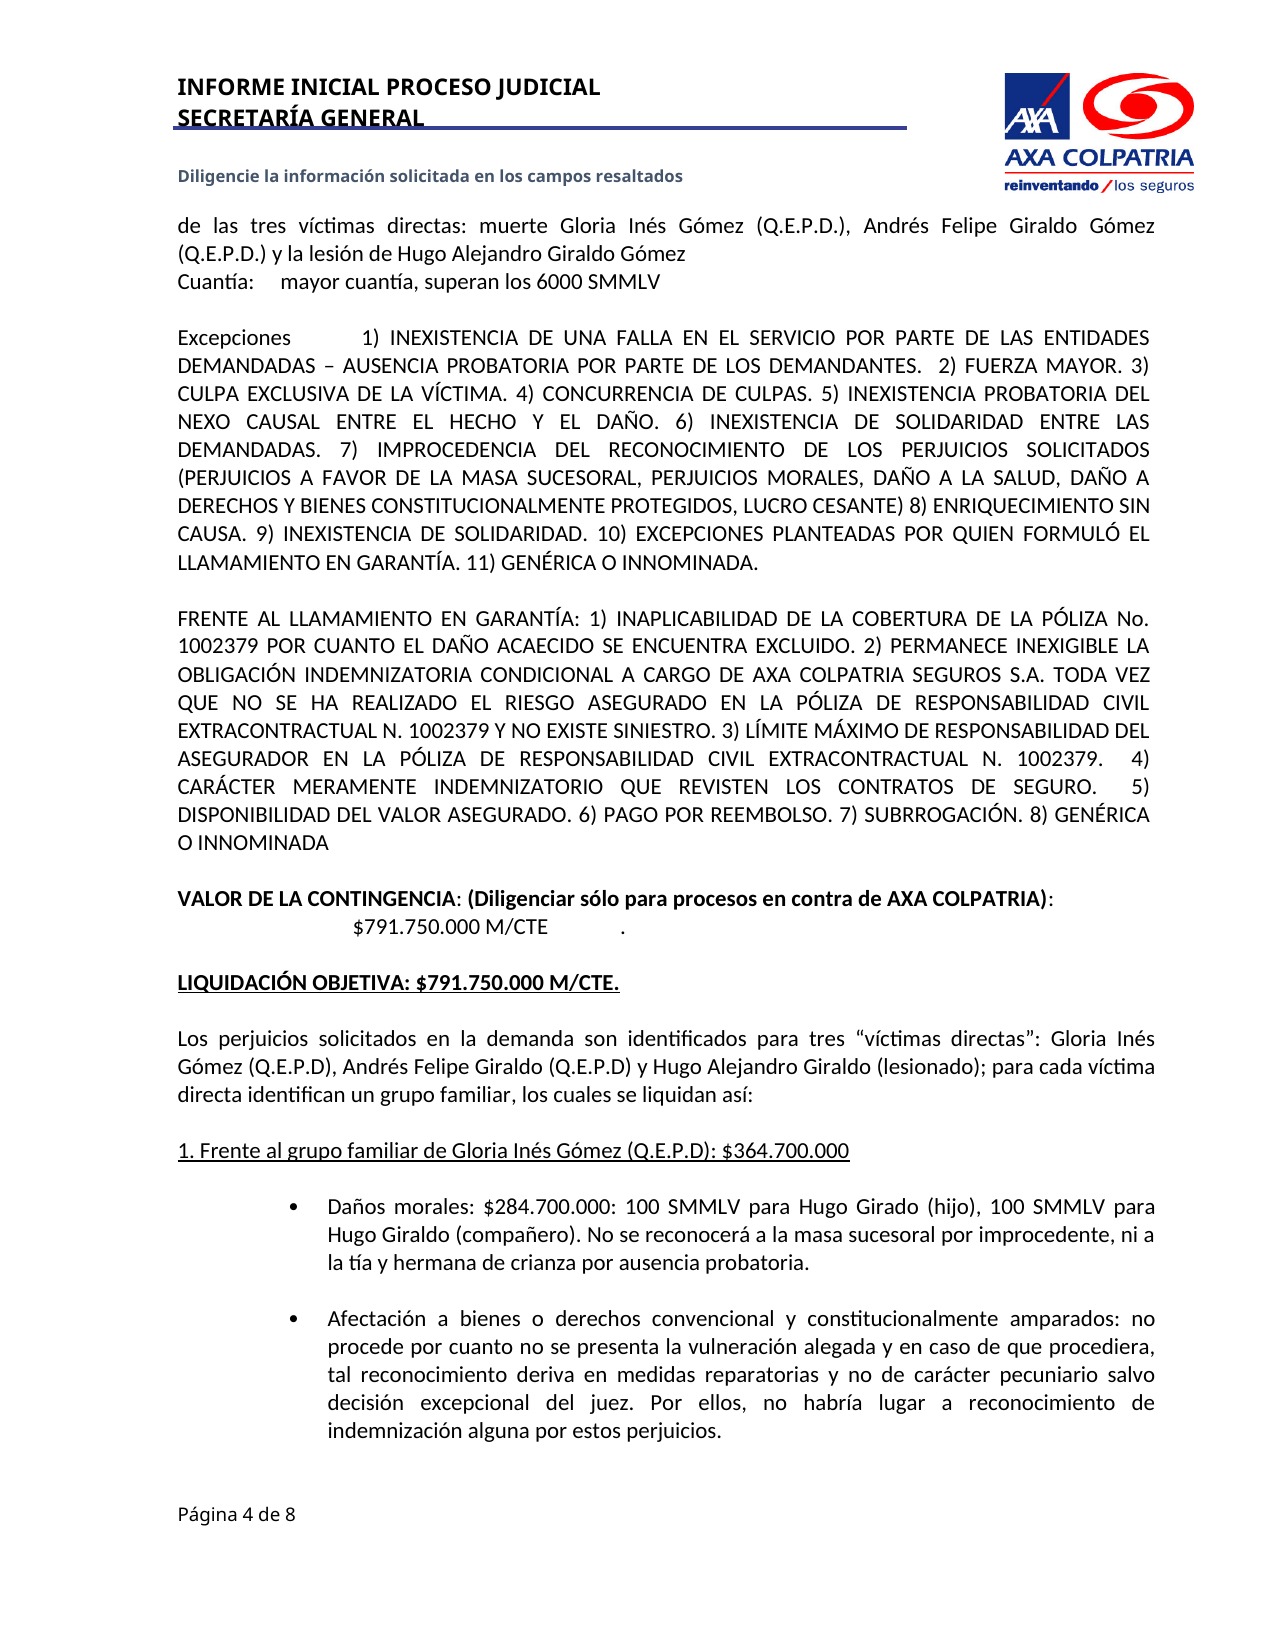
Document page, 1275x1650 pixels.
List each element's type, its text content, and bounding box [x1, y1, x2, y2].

text VALOR DE LA CONTINGENCIA: (Diligenciar sólo para procesos en contra de AXA COLPATRIA): [177, 884, 1152, 912]
text LIQUIDACIÓN OBJETIVA: $791.750.000 M/CTE. [177, 968, 1157, 996]
text $791.750.000 M/CTE . [177, 912, 1152, 940]
list Afectación a bienes o derechos convencional y constitucionalmente amparados: no procede por cuanto no se presenta la vulneración alegada y en caso de que procediera, tal reconocimiento deriva en medidas reparatorias y no de carácter pecuniario salvo decisión excepcional del juez. Por ellos, no habría lugar a reconocimiento de indemnización alguna por estos perjuicios. [290, 1304, 1157, 1444]
text Cuantía: mayor cuantía, superan los 6000 SMMLV [177, 267, 1152, 295]
text 1. Frente al grupo familiar de Gloria Inés Gómez (Q.E.P.D): $364.700.000 [177, 1136, 1157, 1164]
subtitle Excepciones 1) INEXISTENCIA DE UNA FALLA EN EL SERVICIO POR PARTE DE LAS ENTIDADES DEMANDADAS – AUSENCIA PROBATORIA POR PARTE DE LOS DEMANDANTES. 2) FUERZA MAYOR. 3) CULPA EXCLUSIVA DE LA VÍCTIMA. 4) CONCURRENCIA DE CULPAS. 5) INEXISTENCIA PROBATORIA DEL NEXO CAUSAL ENTRE EL HECHO Y EL DAÑO. 6) INEXISTENCIA DE SOLIDARIDAD ENTRE LAS DEMANDADAS. 7) IMPROCEDENCIA DEL RECONOCIMIENTO DE LOS PERJUICIOS SOLICITADOS (PERJUICIOS A FAVOR DE LA MASA SUCESORAL, PERJUICIOS MORALES, DAÑO A LA SALUD, DAÑO A DERECHOS Y BIENES CONSTITUCIONALMENTE PROTEGIDOS, LUCRO CESANTE) 8) ENRIQUECIMIENTO SIN CAUSA. 9) INEXISTENCIA DE SOLIDARIDAD. 10) EXCEPCIONES PLANTEADAS POR QUIEN FORMULÓ EL LLAMAMIENTO EN GARANTÍA. 11) GENÉRICA O INNOMINADA. [177, 323, 1152, 576]
list Daños morales: $284.700.000: 100 SMMLV para Hugo Girado (hijo), 100 SMMLV para Hugo Giraldo (compañero). No se reconocerá a la masa sucesoral por improcedente, ni a la tía y hermana de crianza por ausencia probatoria. [290, 1192, 1157, 1276]
picture [1004, 73, 1194, 193]
subtitle FRENTE AL LLAMAMIENTO EN GARANTÍA: 1) INAPLICABILIDAD DE LA COBERTURA DE LA PÓLIZA No. 1002379 POR CUANTO EL DAÑO ACAECIDO SE ENCUENTRA EXCLUIDO. 2) PERMANECE INEXIGIBLE LA OBLIGACIÓN INDEMNIZATORIA CONDICIONAL A CARGO DE AXA COLPATRIA SEGUROS S.A. TODA VEZ QUE NO SE HA REALIZADO EL RIESGO ASEGURADO EN LA PÓLIZA DE RESPONSABILIDAD CIVIL EXTRACONTRACTUAL N. 1002379 Y NO EXISTE SINIESTRO. 3) LÍMITE MÁXIMO DE RESPONSABILIDAD DEL ASEGURADOR EN LA PÓLIZA DE RESPONSABILIDAD CIVIL EXTRACONTRACTUAL N. 1002379. 4) CARÁCTER MERAMENTE INDEMNIZATORIO QUE REVISTEN LOS CONTRATOS DE SEGURO. 5) DISPONIBILIDAD DEL VALOR ASEGURADO. 6) PAGO POR REEMBOLSO. 7) SUBRROGACIÓN. 8) GENÉRICA O INNOMINADA [177, 604, 1152, 856]
text Los perjuicios solicitados en la demanda son identificados para tres “víctimas directas”: Gloria Inés Gómez (Q.E.P.D), Andrés Felipe Giraldo (Q.E.P.D) y Hugo Alejandro Giraldo (lesionado); para cada víctima directa identifican un grupo familiar, los cuales se liquidan así: [177, 1024, 1157, 1108]
